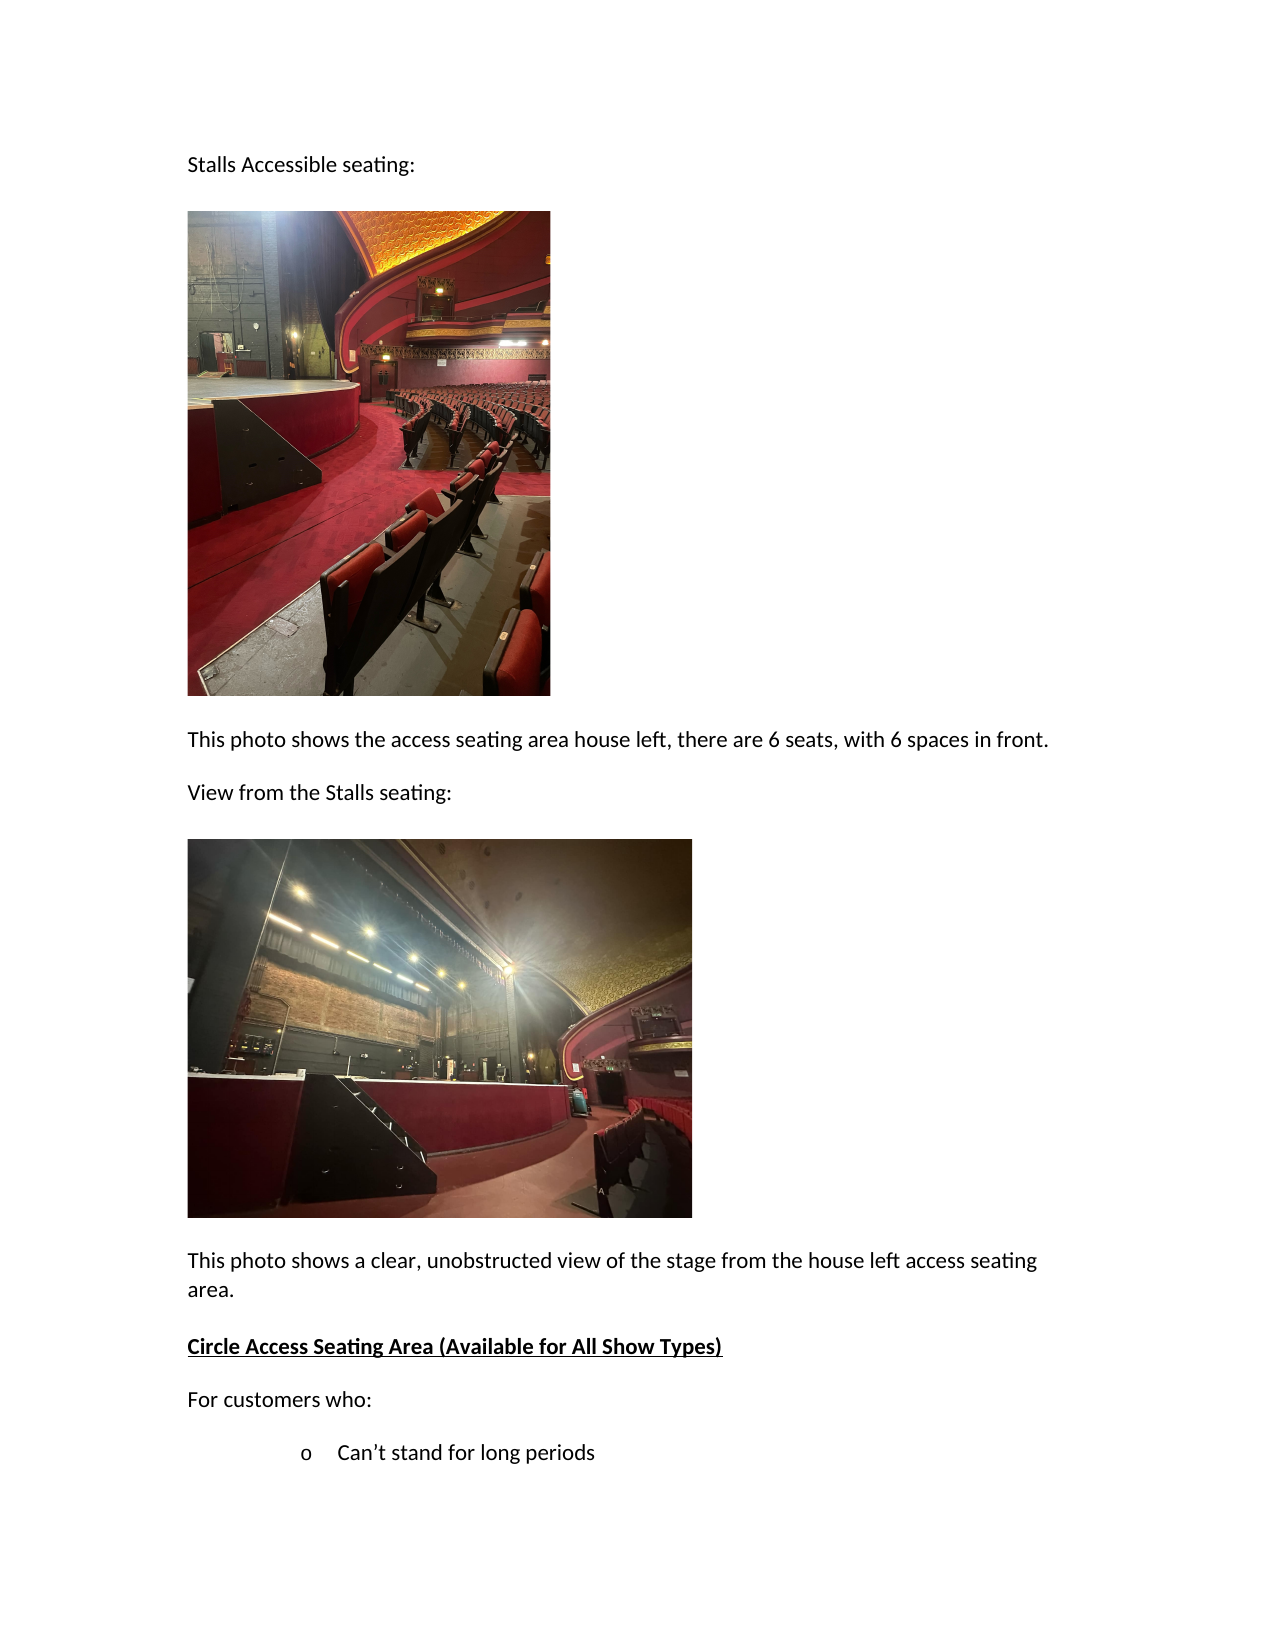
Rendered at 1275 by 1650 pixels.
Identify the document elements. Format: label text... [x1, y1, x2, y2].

text This photo shows a clear, unobstructed view of the stage from the house left access seating area. [187, 1247, 1087, 1303]
text View from the Stalls seating: [187, 778, 1087, 806]
picture [187, 839, 693, 1218]
picture [187, 211, 551, 696]
text Circle Access Seating Area (Available for All Show Types) [187, 1332, 1087, 1360]
list Can’t stand for long periods [300, 1438, 1087, 1466]
text For customers who: [187, 1385, 1087, 1413]
text Stalls Accessible seating: [187, 150, 1087, 178]
text This photo shows the access seating area house left, there are 6 seats, with 6 spaces in front. [187, 725, 1087, 753]
